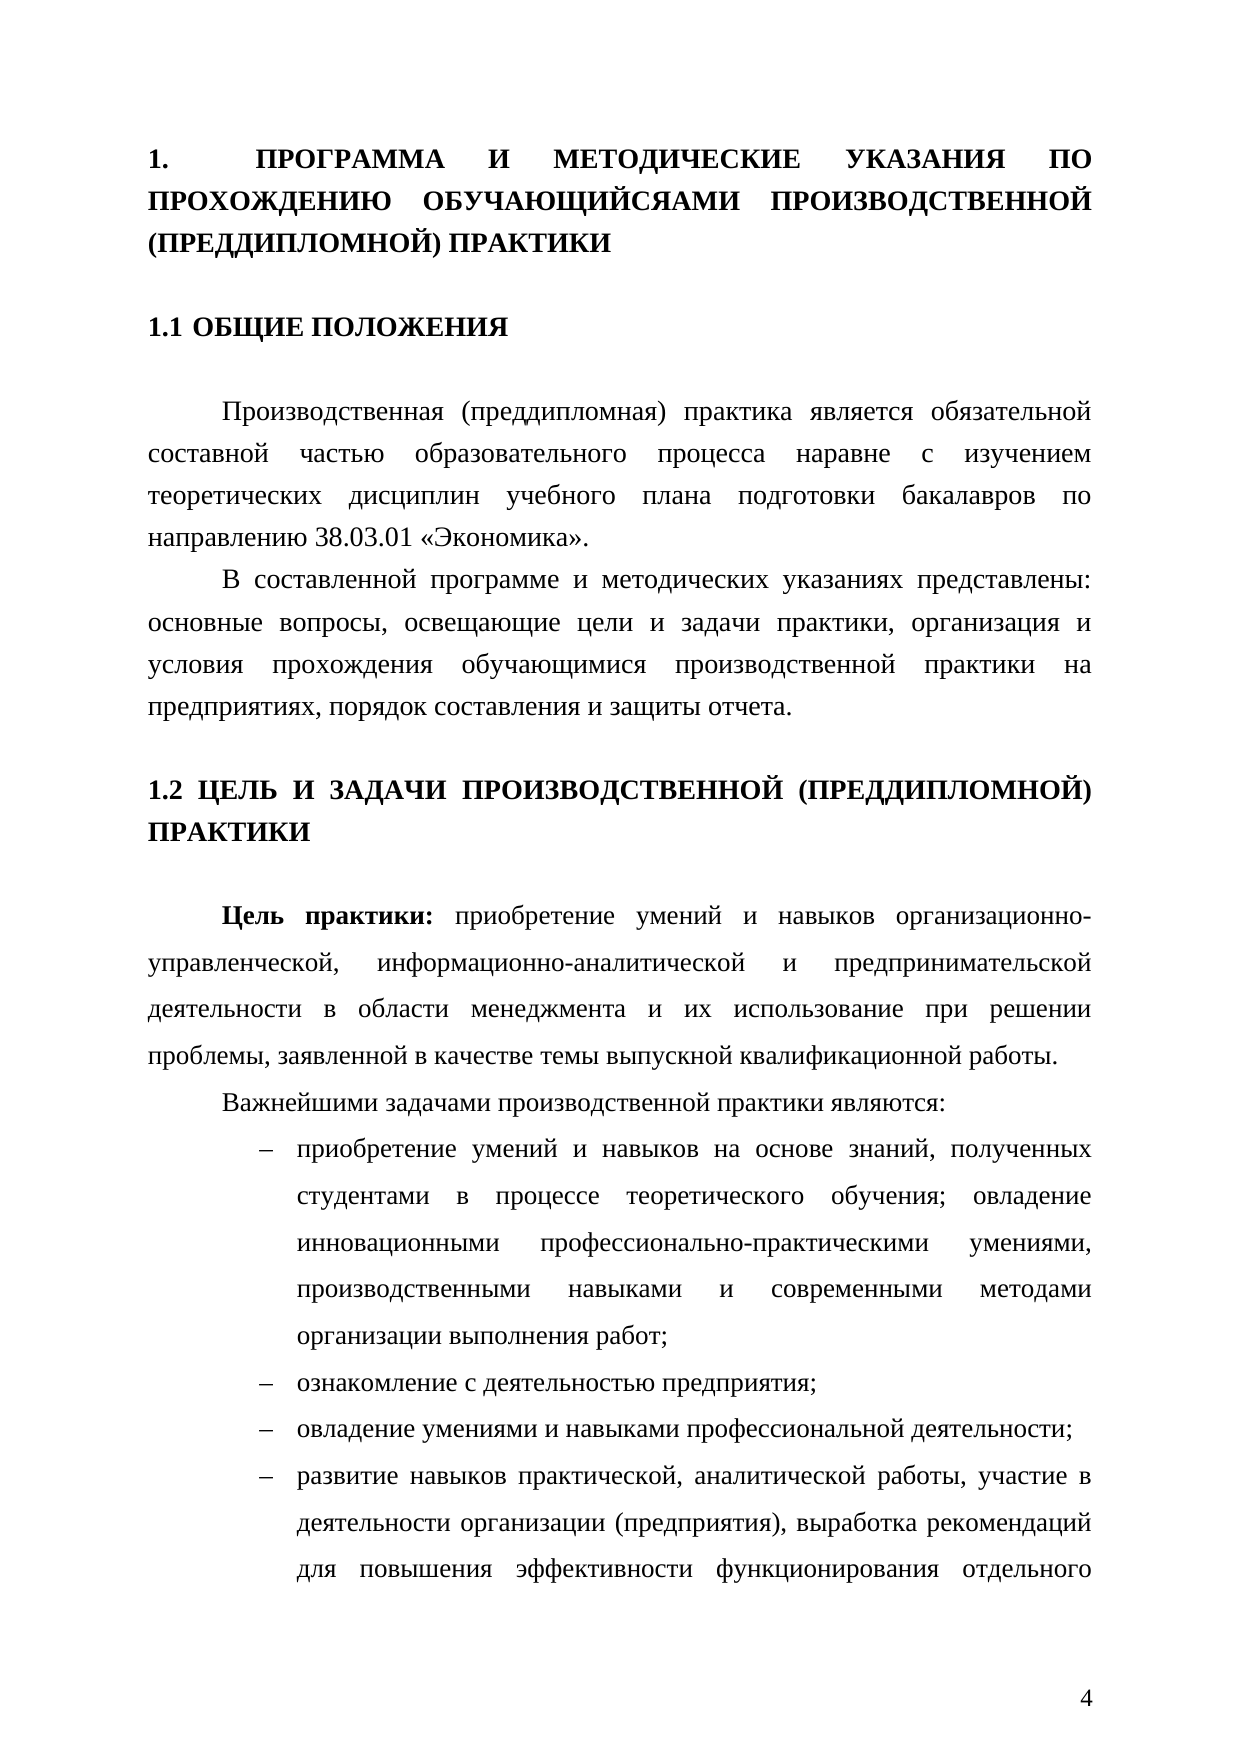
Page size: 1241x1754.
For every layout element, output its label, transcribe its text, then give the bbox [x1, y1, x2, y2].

list приобретение умений и навыков на основе знаний, полученных студентами в процессе теоретического обучения; овладение инновационными профессионально-практическими умениями, производственными навыками и современными методами организации выполнения работ; [259, 1133, 1092, 1350]
text Важнейшими задачами производственной практики являются: [148, 1086, 1092, 1117]
text 1. ПРОГРАММА И МЕТОДИЧЕСКИЕ УКАЗАНИЯ ПО ПРОХОЖДЕНИЮ ОБУЧАЮЩИЙСЯАМИ производственной (преддипломной) ПРАКТИКИ [148, 142, 1092, 258]
list овладение умениями и навыками профессиональной деятельности; [259, 1413, 1092, 1444]
list ознакомление с деятельностью предприятия; [259, 1366, 1092, 1397]
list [259, 1459, 1092, 1584]
text Производственная (преддипломная) практика является обязательной составной частью образовательного процесса наравне с изучением теоретических дисциплин учебного плана подготовки бакалавров по направлению 38.03.01 «Экономика». [148, 394, 1092, 553]
text Цель практики: приобретение умений и навыков организационно-управленческой, информационно-аналитической и предпринимательской деятельности в области менеджмента и их использование при решении проблемы, заявленной в качестве темы выпускной квалификационной работы. [148, 899, 1092, 1070]
text 1.2 ЦЕЛЬ И ЗАДАЧИ производственной (преддипломной) ПРАКТИКИ [148, 773, 1092, 847]
text В составленной программе и методических указаниях представлены: основные вопросы, освещающие цели и задачи практики, организация и условия прохождения обучающимися производственной практики на предприятиях, порядок составления и защиты отчета. [148, 563, 1092, 721]
list ОБЩИЕ ПОЛОЖЕНИЯ [148, 310, 1092, 342]
